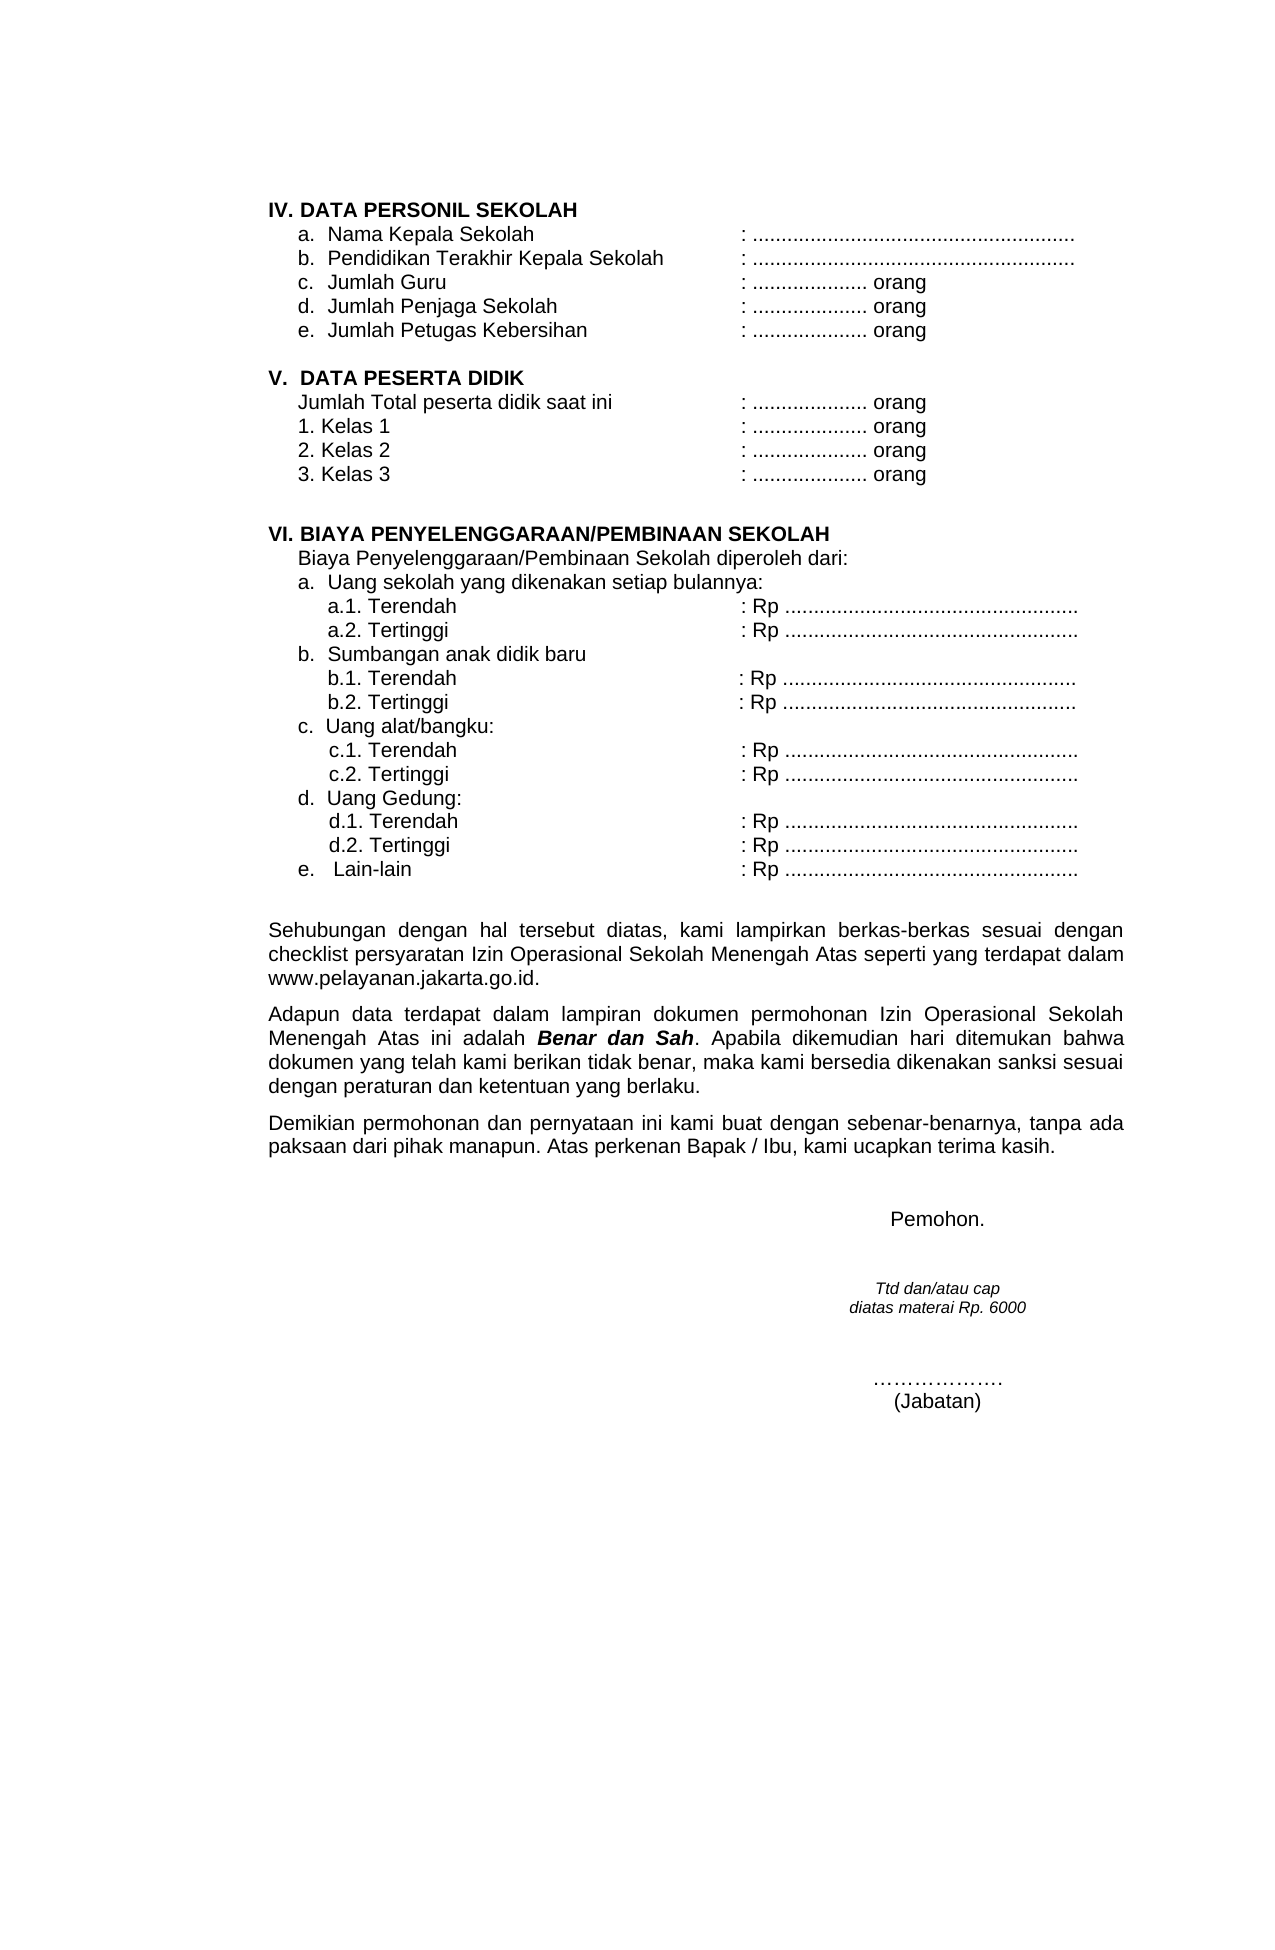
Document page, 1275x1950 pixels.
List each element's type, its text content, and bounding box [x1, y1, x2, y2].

text diatas materai Rp. 6000 [750, 1298, 1125, 1317]
list Jumlah Penjaga Sekolah : .................... orang [253, 294, 1125, 318]
text c.2. Tertinggi : Rp ................................................... [150, 761, 1125, 785]
text c. Uang alat/bangku: [150, 713, 1125, 737]
text ………………. [750, 1365, 1125, 1389]
list Jumlah Total peserta didik saat ini : .................... orang [150, 389, 1125, 413]
text d. Uang Gedung: [253, 785, 1125, 809]
text d.1. Terendah : Rp ................................................... [150, 809, 1125, 833]
list Jumlah Petugas Kebersihan : .................... orang [253, 318, 1125, 342]
text (Jabatan) [750, 1389, 1125, 1413]
text Pemohon. [750, 1207, 1125, 1231]
list Uang sekolah yang dikenakan setiap bulannya: [253, 570, 1125, 594]
list 3. Kelas 3 : .................... orang [298, 461, 1125, 485]
list 2. Kelas 2 : .................... orang [298, 437, 1125, 461]
text Adapun data terdapat dalam lampiran dokumen permohonan Izin Operasional Sekolah Menengah Atas ini adalah Benar dan Sah. Apabila dikemudian hari ditemukan bahwa dokumen yang telah kami berikan tidak benar, maka kami bersedia dikenakan sanksi sesuai dengan peraturan dan ketentuan yang berlaku. [268, 1002, 1125, 1098]
text Demikian permohonan dan pernyataan ini kami buat dengan sebenar-benarnya, tanpa ada paksaan dari pihak manapun. Atas perkenan Bapak / Ibu, kami ucapkan terima kasih. [268, 1110, 1125, 1158]
list a.2. Tertinggi : Rp ................................................... [312, 618, 1125, 642]
list Jumlah Guru : .................... orang [253, 270, 1125, 294]
list Pendidikan Terakhir Kepala Sekolah : ........................................................ [253, 246, 1125, 270]
list DATA PESERTA DIDIK [209, 366, 1125, 389]
text Sehubungan dengan hal tersebut diatas, kami lampirkan berkas-berkas sesuai dengan checklist persyaratan Izin Operasional Sekolah Menengah Atas seperti yang terdapat dalam www.pelayanan.jakarta.go.id. [268, 918, 1125, 989]
text d.2. Tertinggi : Rp ................................................... [150, 833, 1125, 857]
text b.1. Terendah : Rp ................................................... [150, 666, 1125, 689]
text e. Lain-lain : Rp ................................................... [253, 857, 1125, 881]
text c.1. Terendah : Rp ................................................... [150, 737, 1125, 761]
text Ttd dan/atau cap [750, 1279, 1125, 1298]
text b.2. Tertinggi : Rp ................................................... [150, 689, 1125, 713]
text Biaya Penyelenggaraan/Pembinaan Sekolah diperoleh dari: [150, 546, 1125, 570]
list Nama Kepala Sekolah : ........................................................ [253, 222, 1125, 246]
list a.1. Terendah : Rp ................................................... [312, 594, 1125, 618]
text b. Sumbangan anak didik baru [253, 642, 1125, 666]
list 1. Kelas 1 : .................... orang [298, 413, 1125, 437]
list DATA PERSONIL SEKOLAH [209, 198, 1125, 222]
list BIAYA PENYELENGGARAAN/PEMBINAAN SEKOLAH [209, 522, 1125, 546]
